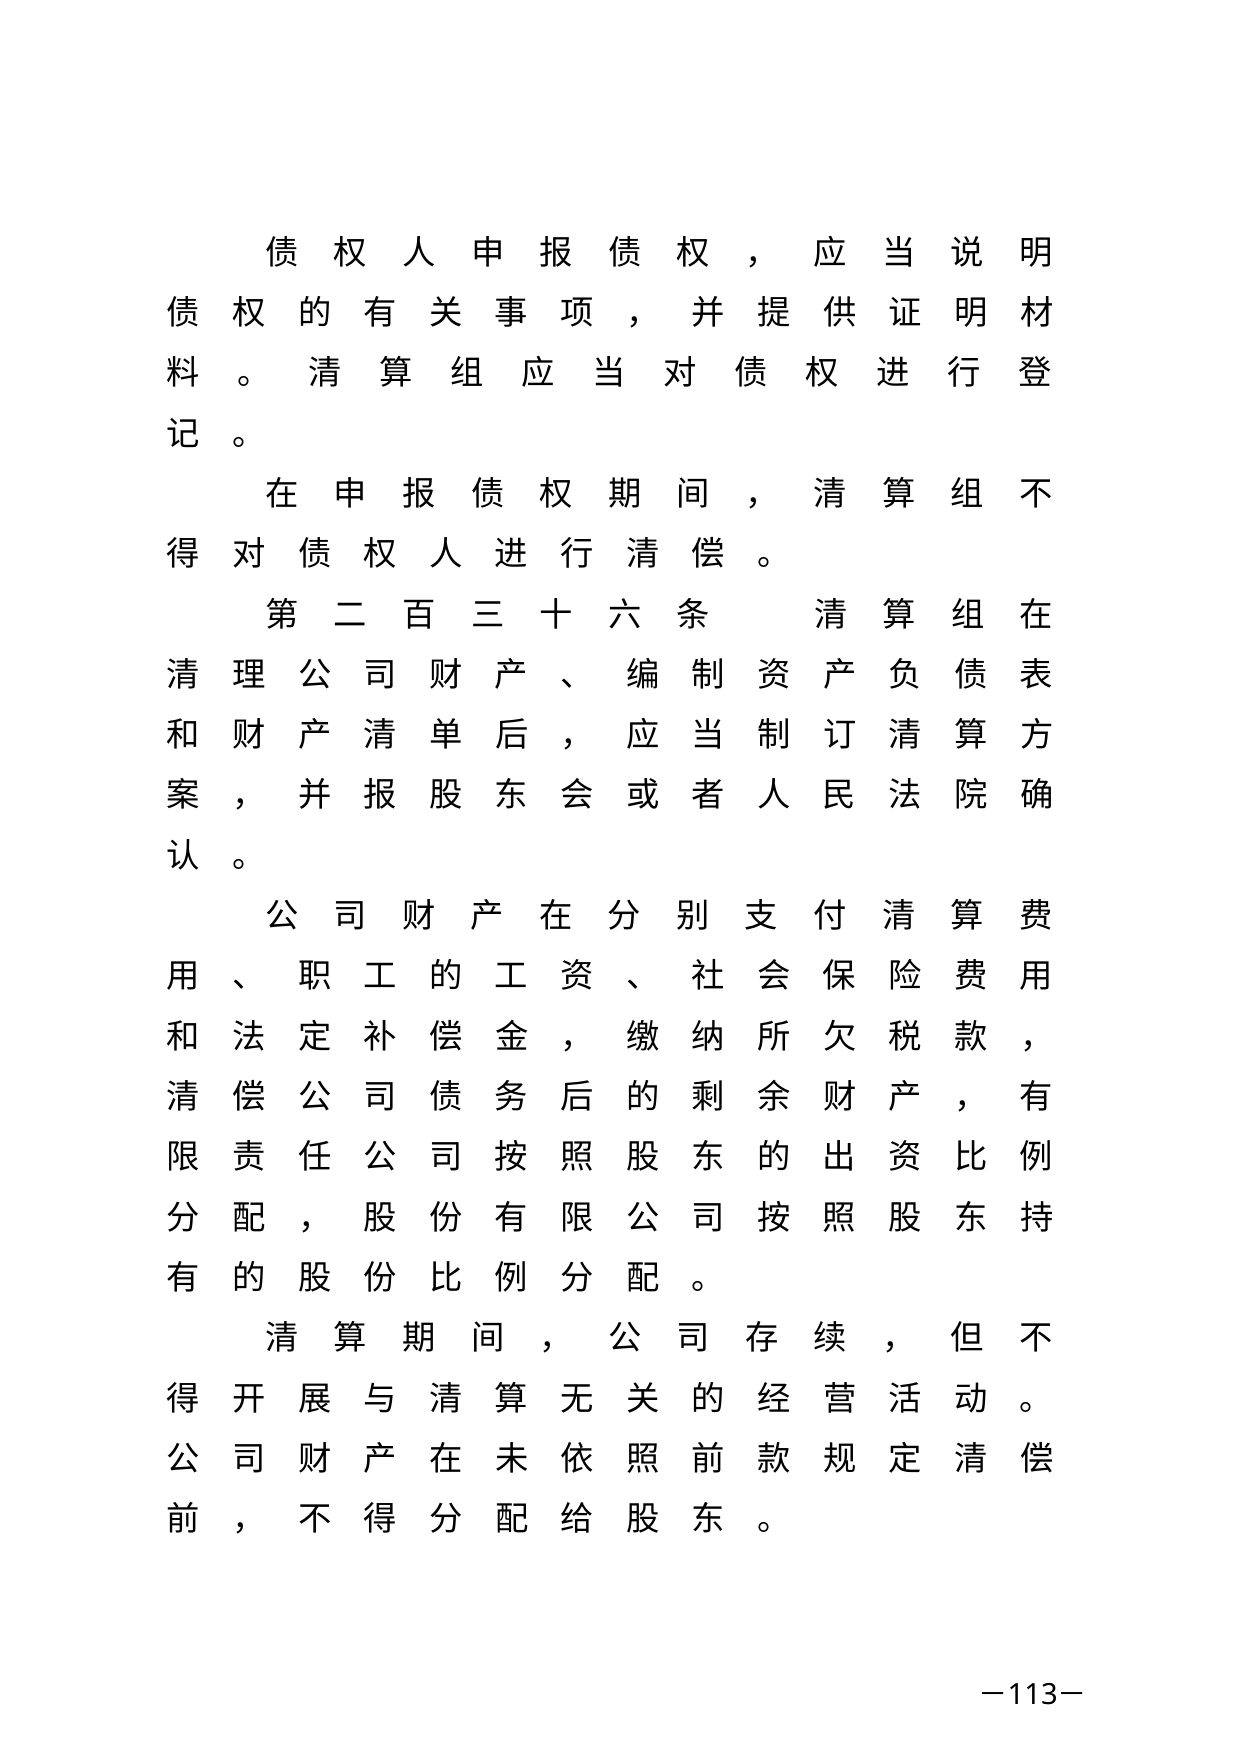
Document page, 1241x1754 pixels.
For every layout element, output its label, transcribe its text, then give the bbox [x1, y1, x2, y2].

text 第二百三十六条 清算组在清理公司财产、编制资产负债表和财产清单后，应当制订清算方案，并报股东会或者人民法院确认。 [167, 581, 1085, 883]
text 在申报债权期间，清算组不得对债权人进行清偿。 [167, 461, 1085, 581]
text 清算期间，公司存续，但不得开展与清算无关的经营活动。公司财产在未依照前款规定清偿前，不得分配给股东。 [167, 1305, 1085, 1546]
text 公司财产在分别支付清算费用、职工的工资、社会保险费用和法定补偿金，缴纳所欠税款，清偿公司债务后的剩余财产，有限责任公司按照股东的出资比例分配，股份有限公司按照股东持有的股份比例分配。 [167, 883, 1085, 1305]
text 债权人申报债权，应当说明债权的有关事项，并提供证明材料。清算组应当对债权进行登记。 [167, 219, 1085, 461]
